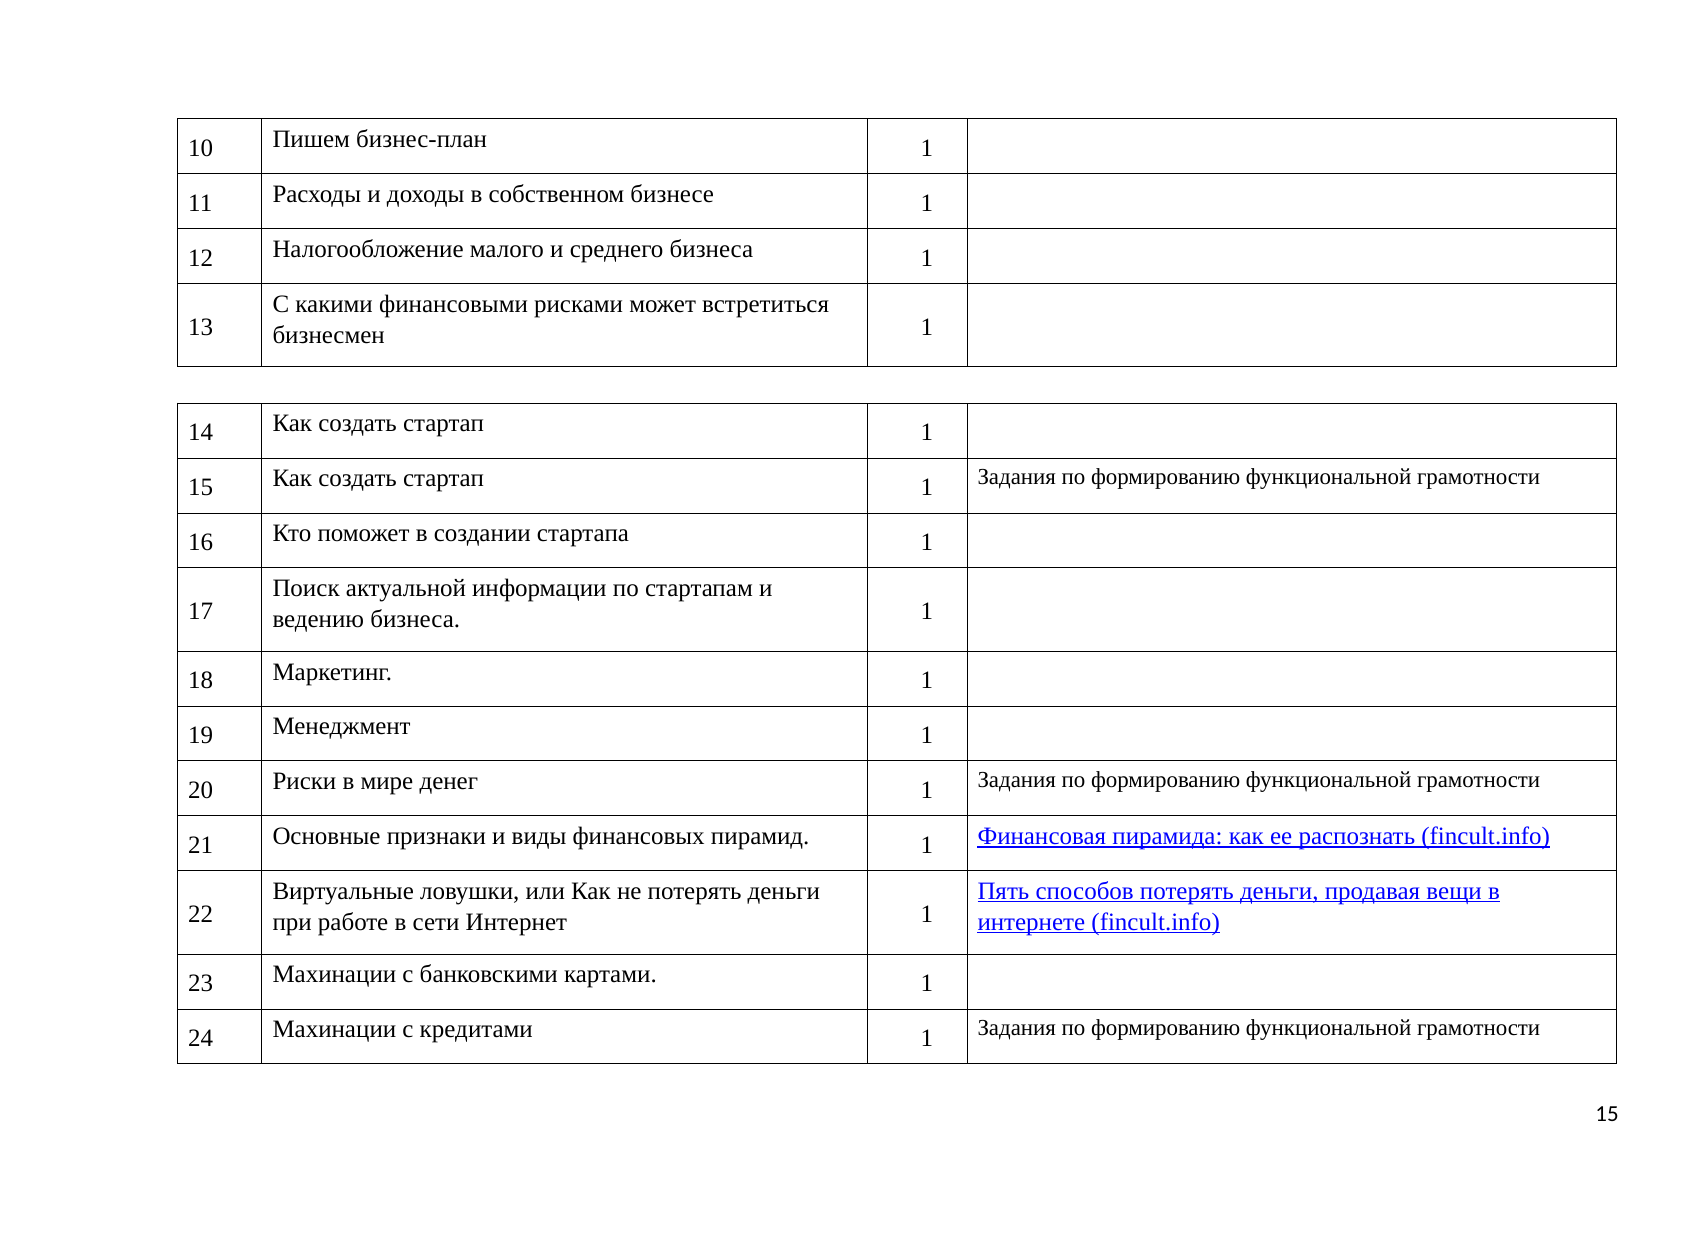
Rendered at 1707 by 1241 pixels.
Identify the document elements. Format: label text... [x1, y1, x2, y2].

table_cell 11 [178, 174, 261, 228]
table_cell Финансовая пирамида: как ее распознать (fincult.info) [968, 816, 1616, 870]
table_header [968, 404, 1616, 458]
table_cell Риски в мире денег [262, 761, 867, 815]
table_cell Задания по формированию функциональной грамотности [968, 1010, 1616, 1063]
table_cell 1 [868, 568, 967, 651]
table_cell 1 [868, 955, 967, 1008]
table_cell 1 [868, 707, 967, 760]
table_header Как создать стартап [262, 404, 867, 458]
table_cell 1 [868, 816, 967, 870]
table_cell 17 [178, 568, 261, 651]
table_cell 12 [178, 229, 261, 283]
table_cell 22 [178, 871, 261, 954]
table_cell Пять способов потерять деньги, продавая вещи в интернете (fincult.info) [968, 871, 1616, 954]
table_cell [968, 284, 1616, 366]
table_cell 20 [178, 761, 261, 815]
table_cell Задания по формированию функциональной грамотности [968, 761, 1616, 815]
table_header 14 [178, 404, 261, 458]
table_cell 23 [178, 955, 261, 1008]
table_cell [968, 174, 1616, 228]
table_cell [968, 229, 1616, 283]
table_cell С какими финансовыми рисками может встретиться бизнесмен [262, 284, 867, 366]
table_cell Пишем бизнес-план [262, 119, 867, 173]
table_cell Кто поможет в создании стартапа [262, 514, 867, 567]
table_cell Виртуальные ловушки, или Как не потерять деньги при работе в сети Интернет [262, 871, 867, 954]
table_cell [968, 652, 1616, 706]
table_cell Поиск актуальной информации по стартапам и ведению бизнеса. [262, 568, 867, 651]
table_cell Менеджмент [262, 707, 867, 760]
table_cell [968, 707, 1616, 760]
table_cell 18 [178, 652, 261, 706]
table_cell Махинации с банковскими картами. [262, 955, 867, 1008]
table_cell 1 [868, 229, 967, 283]
table_cell 21 [178, 816, 261, 870]
table_cell Основные признаки и виды финансовых пирамид. [262, 816, 867, 870]
table_cell 1 [868, 174, 967, 228]
table_cell 10 [178, 119, 261, 173]
table_cell 1 [868, 761, 967, 815]
table_cell 1 [868, 459, 967, 512]
table_cell 1 [868, 1010, 967, 1063]
table_header 1 [868, 404, 967, 458]
table_cell 1 [868, 652, 967, 706]
table_cell Задания по формированию функциональной грамотности [968, 459, 1616, 512]
table_cell Махинации с кредитами [262, 1010, 867, 1063]
table_cell 1 [868, 284, 967, 366]
table_cell 1 [868, 871, 967, 954]
table_cell 15 [178, 459, 261, 512]
table_cell 13 [178, 284, 261, 366]
table_cell 16 [178, 514, 261, 567]
table_cell 24 [178, 1010, 261, 1063]
table_cell [968, 955, 1616, 1008]
table_cell 19 [178, 707, 261, 760]
table_cell [968, 514, 1616, 567]
table_cell Маркетинг. [262, 652, 867, 706]
table_cell Как создать стартап [262, 459, 867, 512]
table_cell [968, 568, 1616, 651]
table_cell 1 [868, 514, 967, 567]
table_cell [968, 119, 1616, 173]
table_cell 1 [868, 119, 967, 173]
table_cell Расходы и доходы в собственном бизнесе [262, 174, 867, 228]
table_cell Налогообложение малого и среднего бизнеса [262, 229, 867, 283]
